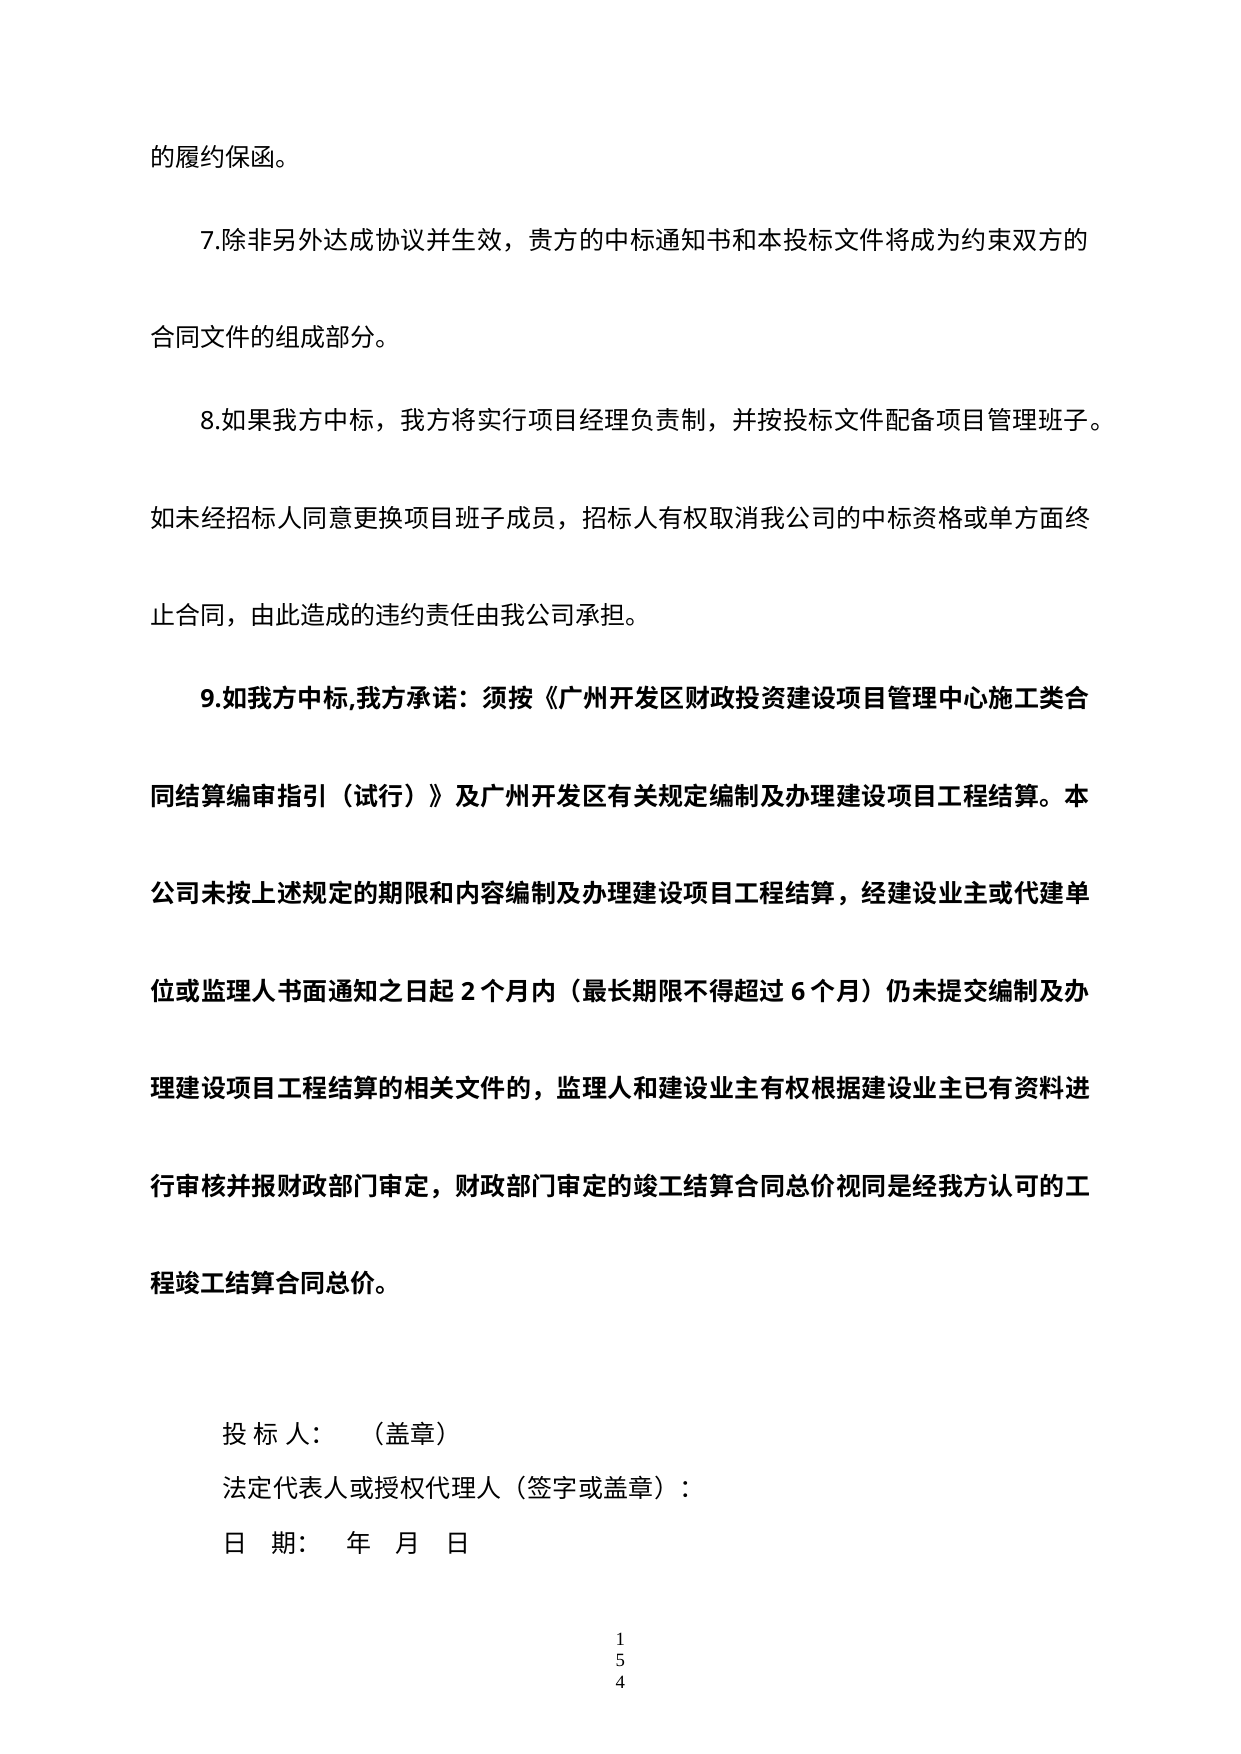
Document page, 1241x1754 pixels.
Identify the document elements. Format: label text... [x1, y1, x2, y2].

text 9.如我方中标,我方承诺：须按《广州开发区财政投资建设项目管理中心施工类合同结算编审指引（试行）》及广州开发区有关规定编制及办理建设项目工程结算。本公司未按上述规定的期限和内容编制及办理建设项目工程结算，经建设业主或代建单位或监理人书面通知之日起2个月内（最长期限不得超过6个月）仍未提交编制及办理建设项目工程结算的相关文件的，监理人和建设业主有权根据建设业主已有资料进行审核并报财政部门审定，财政部门审定的竣工结算合同总价视同是经我方认可的工程竣工结算合同总价。 [150, 664, 1090, 1314]
text 7.除非另外达成协议并生效，贵方的中标通知书和本投标文件将成为约束双方的合同文件的组成部分。 [150, 206, 1090, 368]
text 法定代表人或授权代理人（签字或盖章）： [150, 1469, 1090, 1505]
text 投 标 人： （盖章） [150, 1414, 1090, 1451]
text 8.如果我方中标，我方将实行项目经理负责制，并按投标文件配备项目管理班子。如未经招标人同意更换项目班子成员，招标人有权取消我公司的中标资格或单方面终止合同，由此造成的违约责任由我公司承担。 [150, 386, 1090, 646]
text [150, 123, 1090, 188]
text 日 期： 年 月 日 [150, 1523, 1090, 1559]
